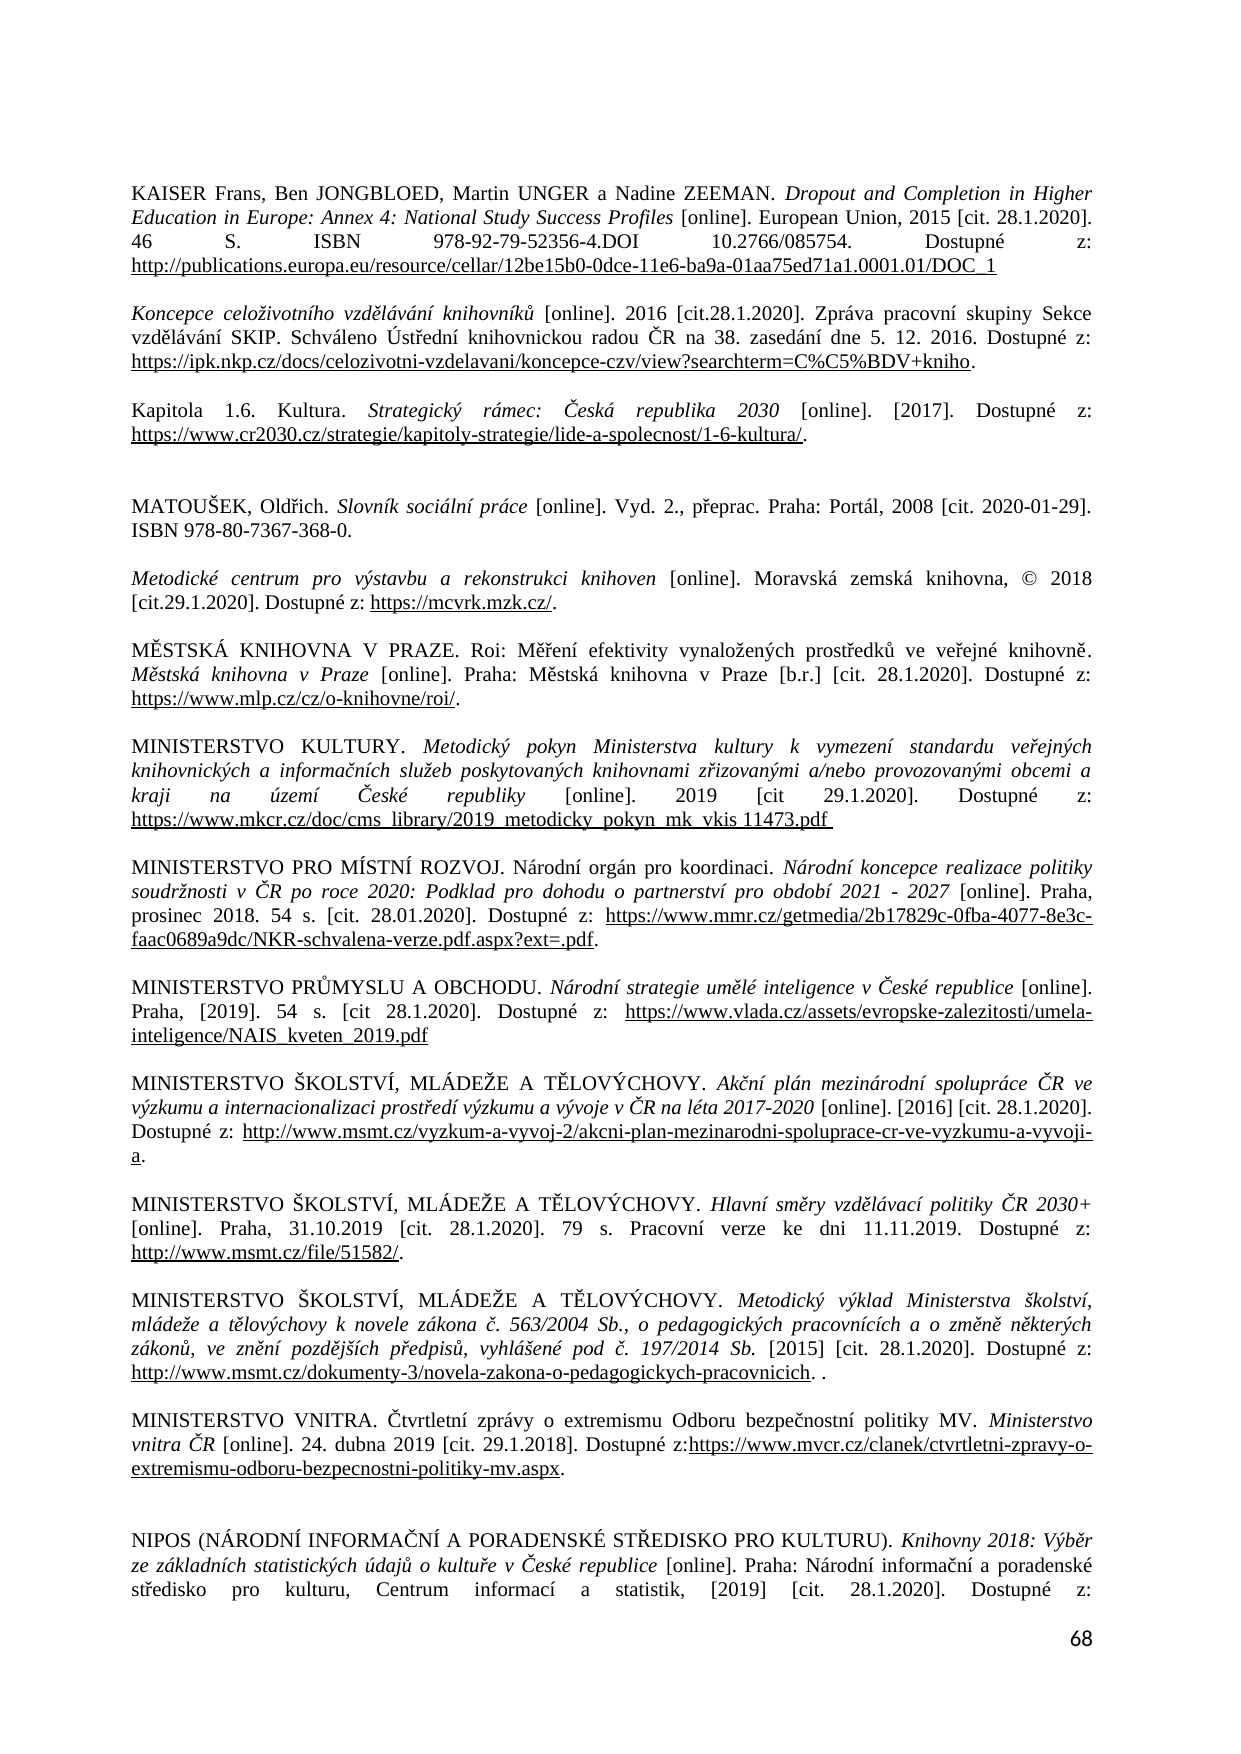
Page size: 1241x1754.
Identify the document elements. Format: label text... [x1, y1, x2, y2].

text Koncepce celoživotního vzdělávání knihovníků [online]. 2016 [cit.28.1.2020]. Zpráva pracovní skupiny Sekce vzdělávání SKIP. Schváleno Ústřední knihovnickou radou ČR na 38. zasedání dne 5. 12. 2016. Dostupné z: https://ipk.nkp.cz/docs/celozivotni-vzdelavani/koncepce-czv/view?searchterm=C%C5%BDV+kniho. [131, 301, 1093, 373]
text MĚSTSKÁ KNIHOVNA V PRAZE. Roi: Měření efektivity vynaložených prostředků ve veřejné knihovně. Městská knihovna v Praze [online]. Praha: Městská knihovna v Praze [b.r.] [cit. 28.1.2020]. Dostupné z: https://www.mlp.cz/cz/o-knihovne/roi/. [131, 638, 1093, 710]
text Metodické centrum pro výstavbu a rekonstrukci knihoven [online]. Moravská zemská knihovna, © 2018 [cit.29.1.2020]. Dostupné z: https://mcvrk.mzk.cz/. [131, 566, 1093, 614]
text MINISTERSTVO PRŮMYSLU A OBCHODU. Národní strategie umělé inteligence v České republice [online]. Praha, [2019]. 54 s. [cit 28.1.2020]. Dostupné z: https://www.vlada.cz/assets/evropske-zalezitosti/umela-inteligence/NAIS_kveten_2019.pdf [131, 975, 1093, 1047]
text MINISTERSTVO PRO MÍSTNÍ ROZVOJ. Národní orgán pro koordinaci. Národní koncepce realizace politiky soudržnosti v ČR po roce 2020: Podklad pro dohodu o partnerství pro období 2021 - 2027 [online]. Praha, prosinec 2018. 54 s. [cit. 28.01.2020]. Dostupné z: https://www.mmr.cz/getmedia/2b17829c-0fba-4077-8e3c-faac0689a9dc/NKR-schvalena-verze.pdf.aspx?ext=.pdf. [131, 855, 1093, 951]
text MINISTERSTVO ŠKOLSTVÍ, MLÁDEŽE A TĚLOVÝCHOVY. Metodický výklad Ministerstva školství, mládeže a tělovýchovy k novele zákona č. 563/2004 Sb., o pedagogických pracovnících a o změně některých zákonů, ve znění pozdějších předpisů, vyhlášené pod č. 197/2014 Sb. [2015] [cit. 28.1.2020]. Dostupné z: http://www.msmt.cz/dokumenty-3/novela-zakona-o-pedagogickych-pracovnicich. . [131, 1288, 1093, 1384]
text MINISTERSTVO ŠKOLSTVÍ, MLÁDEŽE A TĚLOVÝCHOVY. Akční plán mezinárodní spolupráce ČR ve výzkumu a internacionalizaci prostředí výzkumu a vývoje v ČR na léta 2017-2020 [online]. [2016] [cit. 28.1.2020]. Dostupné z: http://www.msmt.cz/vyzkum-a-vyvoj-2/akcni-plan-mezinarodni-spoluprace-cr-ve-vyzkumu-a-vyvoji-a. [131, 1071, 1093, 1167]
text MATOUŠEK, Oldřich. Slovník sociální práce [online]. Vyd. 2., přeprac. Praha: Portál, 2008 [cit. 2020-01-29]. ISBN 978-80-7367-368-0. [131, 494, 1093, 542]
text Kapitola 1.6. Kultura. Strategický rámec: Česká republika 2030 [online]. [2017]. Dostupné z: https://www.cr2030.cz/strategie/kapitoly-strategie/lide-a-spolecnost/1-6-kultura/. [131, 397, 1093, 446]
text MINISTERSTVO KULTURY. Metodický pokyn Ministerstva kultury k vymezení standardu veřejných knihovnických a informačních služeb poskytovaných knihovnami zřizovanými a/nebo provozovanými obcemi a kraji na území České republiky [online]. 2019 [cit 29.1.2020]. Dostupné z: https://www.mkcr.cz/doc/cms_library/2019_metodicky_pokyn_mk_vkis 11473.pdf [131, 734, 1093, 831]
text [131, 1528, 1093, 1601]
text KAISER Frans, Ben JONGBLOED, Martin UNGER a Nadine ZEEMAN. Dropout and Completion in Higher Education in Europe: Annex 4: National Study Success Profiles [online]. European Union, 2015 [cit. 28.1.2020]. 46 S. ISBN 978-92-79-52356-4.DOI 10.2766/085754. Dostupné z: http://publications.europa.eu/resource/cellar/12be15b0-0dce-11e6-ba9a-01aa75ed71a1.0001.01/DOC_1 [131, 181, 1093, 277]
text MINISTERSTVO ŠKOLSTVÍ, MLÁDEŽE A TĚLOVÝCHOVY. Hlavní směry vzdělávací politiky ČR 2030+ [online]. Praha, 31.10.2019 [cit. 28.1.2020]. 79 s. Pracovní verze ke dni 11.11.2019. Dostupné z: http://www.msmt.cz/file/51582/. [131, 1192, 1093, 1264]
text MINISTERSTVO VNITRA. Čtvrtletní zprávy o extremismu Odboru bezpečnostní politiky MV. Ministerstvo vnitra ČR [online]. 24. dubna 2019 [cit. 29.1.2018]. Dostupné z:https://www.mvcr.cz/clanek/ctvrtletni-zpravy-o-extremismu-odboru-bezpecnostni-politiky-mv.aspx. [131, 1408, 1093, 1480]
